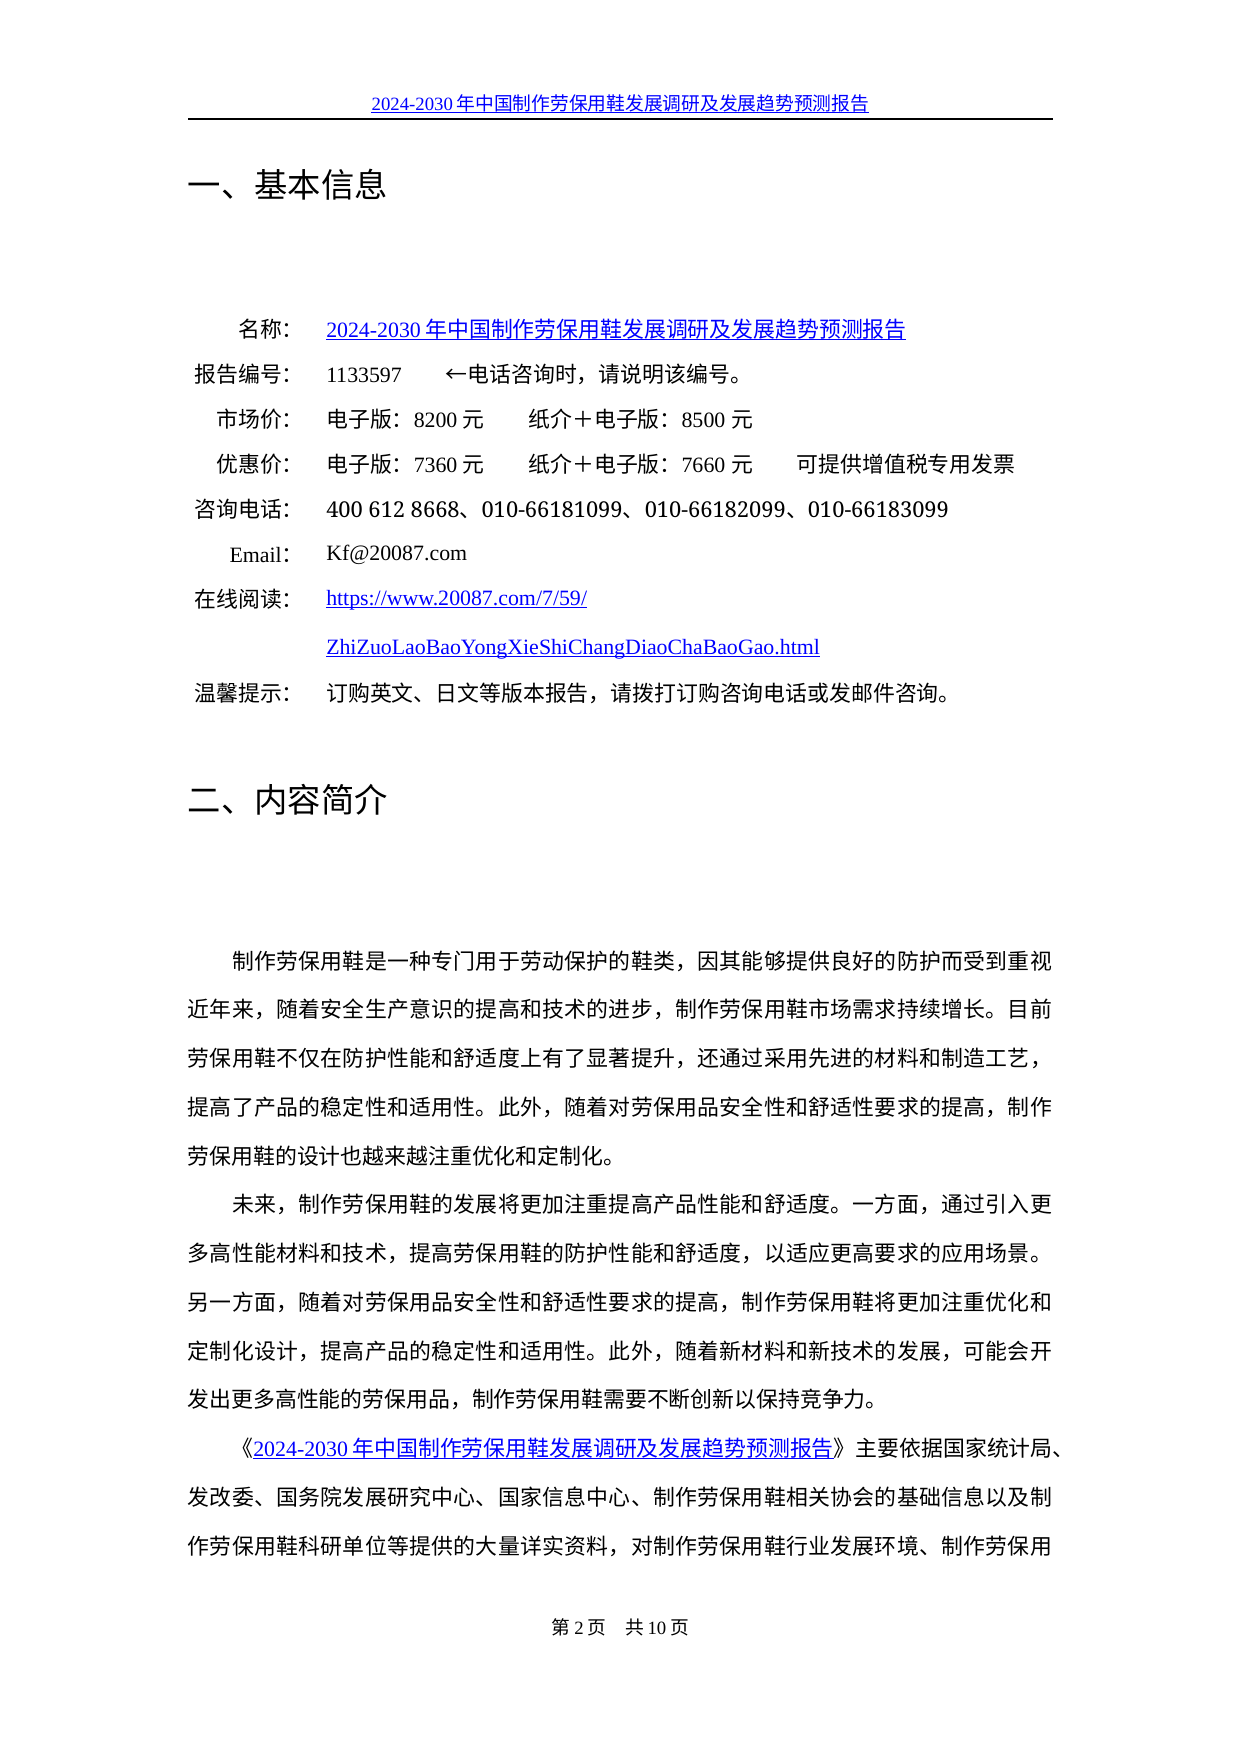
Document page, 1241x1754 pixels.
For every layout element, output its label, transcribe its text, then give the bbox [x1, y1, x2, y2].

table_cell 优惠价： [167, 447, 315, 492]
title 一、基本信息 [187, 150, 1053, 215]
table_cell 400 612 8668、010-66181099、010-66182099、010-66183099 [315, 492, 1073, 537]
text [187, 943, 1053, 1561]
table_cell 订购英文、日文等版本报告，请拨打订购咨询电话或发邮件咨询。 [315, 675, 1073, 720]
table_cell 温馨提示： [167, 675, 315, 720]
table_cell [315, 582, 1073, 675]
table_cell 报告编号： [167, 357, 315, 402]
table_cell 咨询电话： [167, 492, 315, 537]
table_cell 1133597 ←电话咨询时，请说明该编号。 [315, 357, 1073, 402]
table_cell 市场价： [167, 402, 315, 447]
table_cell 电子版：8200 元 纸介＋电子版：8500 元 [315, 402, 1073, 447]
table_header 名称： [167, 312, 315, 357]
table_header 2024-2030年中国制作劳保用鞋发展调研及发展趋势预测报告 [315, 312, 1073, 357]
table_cell Email： [167, 537, 315, 582]
table_cell 在线阅读： [167, 582, 315, 675]
table_cell Kf@20087.com [315, 537, 1073, 582]
title 二、内容简介 [187, 766, 1053, 831]
table_cell 电子版：7360 元 纸介＋电子版：7660 元 可提供增值税专用发票 [315, 447, 1073, 492]
